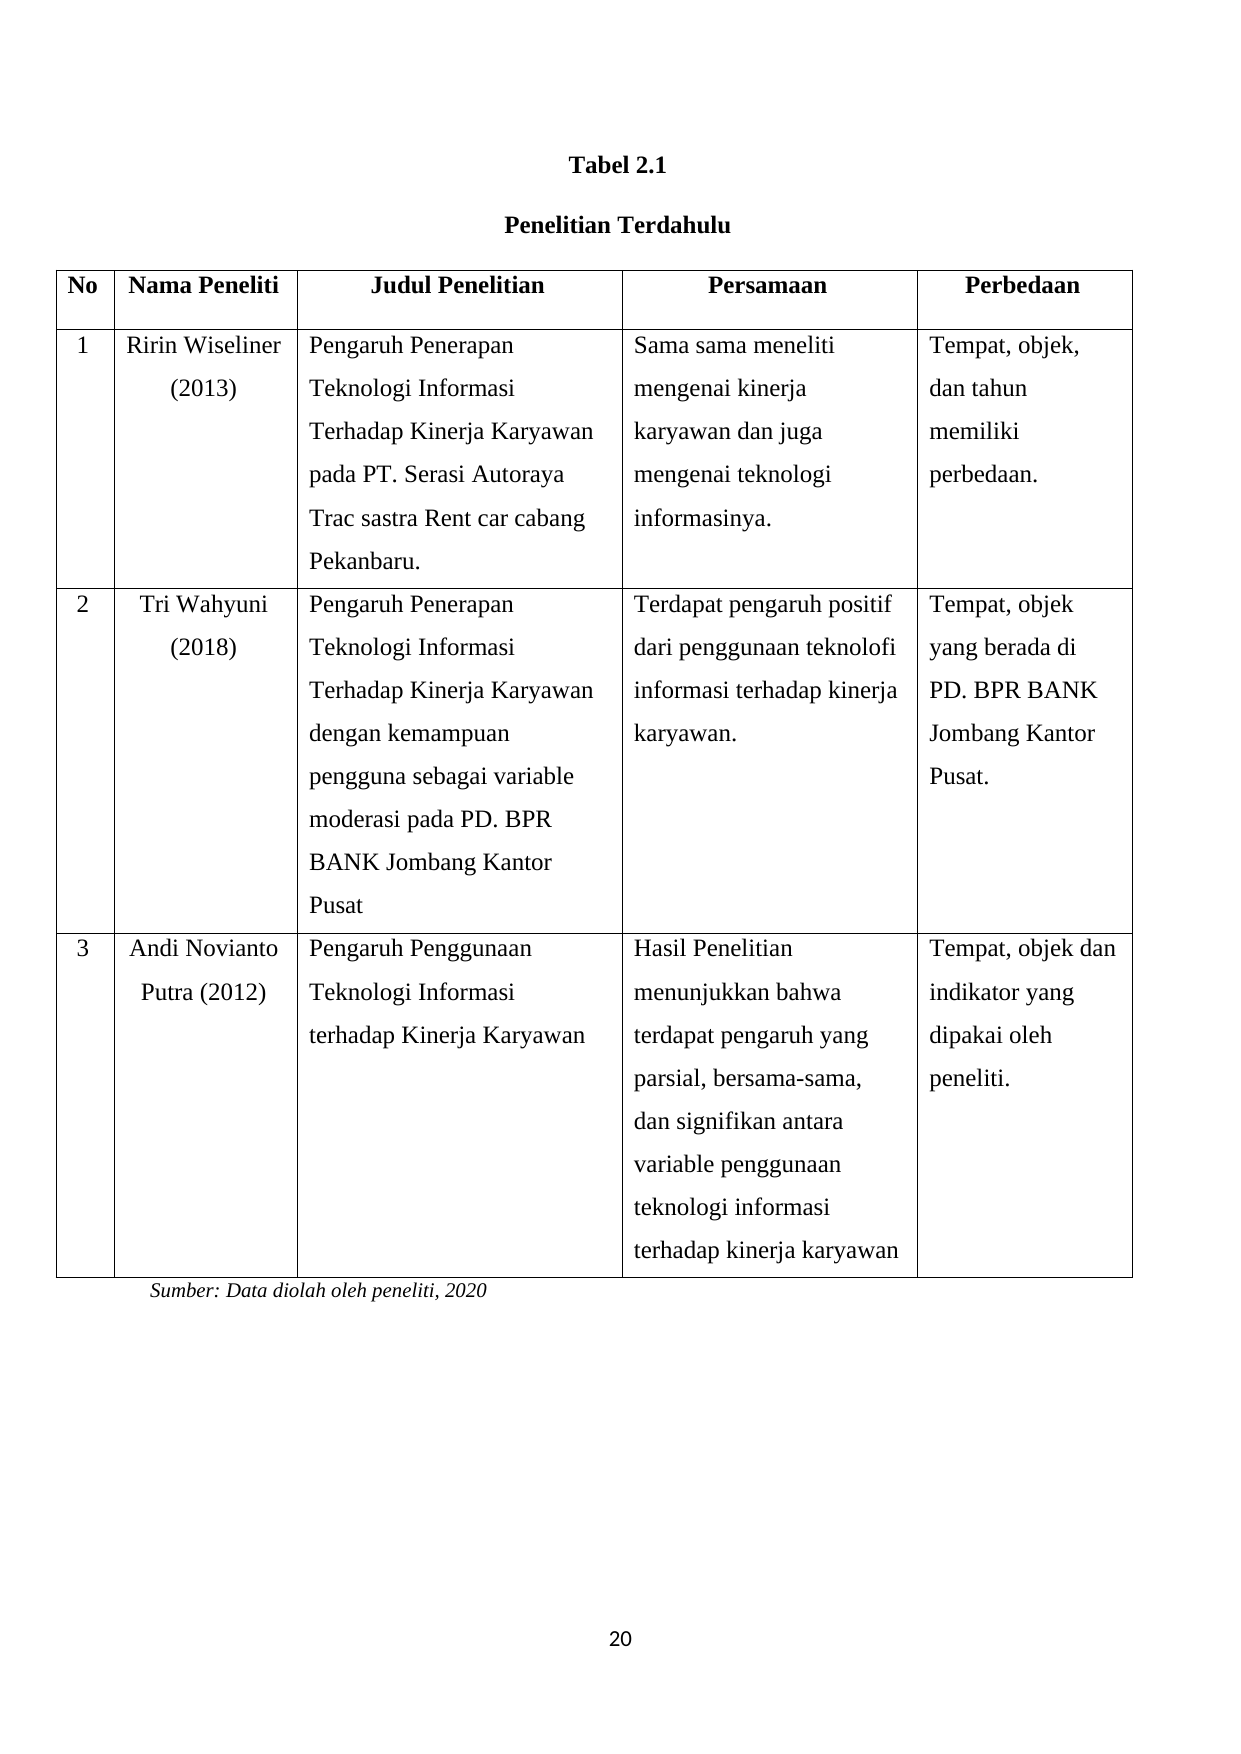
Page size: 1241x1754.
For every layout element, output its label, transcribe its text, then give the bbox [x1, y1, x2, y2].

table_cell Pengaruh Penerapan Teknologi Informasi Terhadap Kinerja Karyawan pada PT. Serasi Autoraya Trac sastra Rent car cabang Pekanbaru. [298, 330, 622, 588]
text Sumber: Data diolah oleh peneliti, 2020 [150, 1278, 1090, 1302]
table_cell Tri Wahyuni (2018) [115, 589, 297, 932]
table_header Nama Peneliti [115, 271, 297, 329]
table_cell Tempat, objek yang berada di PD. BPR BANK Jombang Kantor Pusat. [918, 589, 1132, 932]
table_cell Ririn Wiseliner (2013) [115, 330, 297, 588]
text Penelitian Terdahulu [150, 210, 1085, 238]
table_cell 1 [57, 330, 114, 588]
table_cell Sama sama meneliti mengenai kinerja karyawan dan juga mengenai teknologi informasinya. [623, 330, 917, 588]
table_cell Hasil Penelitian menunjukkan bahwa terdapat pengaruh yang parsial, bersama-sama, dan signifikan antara variable penggunaan teknologi informasi terhadap kinerja karyawan [623, 934, 917, 1277]
text Tabel 2.1 [150, 150, 1085, 179]
table_cell Tempat, objek dan indikator yang dipakai oleh peneliti. [918, 934, 1132, 1277]
table_cell Andi Novianto Putra (2012) [115, 934, 297, 1277]
table_cell 3 [57, 934, 114, 1277]
table_header Judul Penelitian [298, 271, 622, 329]
table_header Persamaan [623, 271, 917, 329]
table_cell Tempat, objek, dan tahun memiliki perbedaan. [918, 330, 1132, 588]
table_header Perbedaan [918, 271, 1132, 329]
table_cell Pengaruh Penggunaan Teknologi Informasi terhadap Kinerja Karyawan [298, 934, 622, 1277]
table_header No [57, 271, 114, 329]
table_cell Terdapat pengaruh positif dari penggunaan teknolofi informasi terhadap kinerja karyawan. [623, 589, 917, 932]
table_cell 2 [57, 589, 114, 932]
table_cell Pengaruh Penerapan Teknologi Informasi Terhadap Kinerja Karyawan dengan kemampuan pengguna sebagai variable moderasi pada PD. BPR BANK Jombang Kantor Pusat [298, 589, 622, 932]
